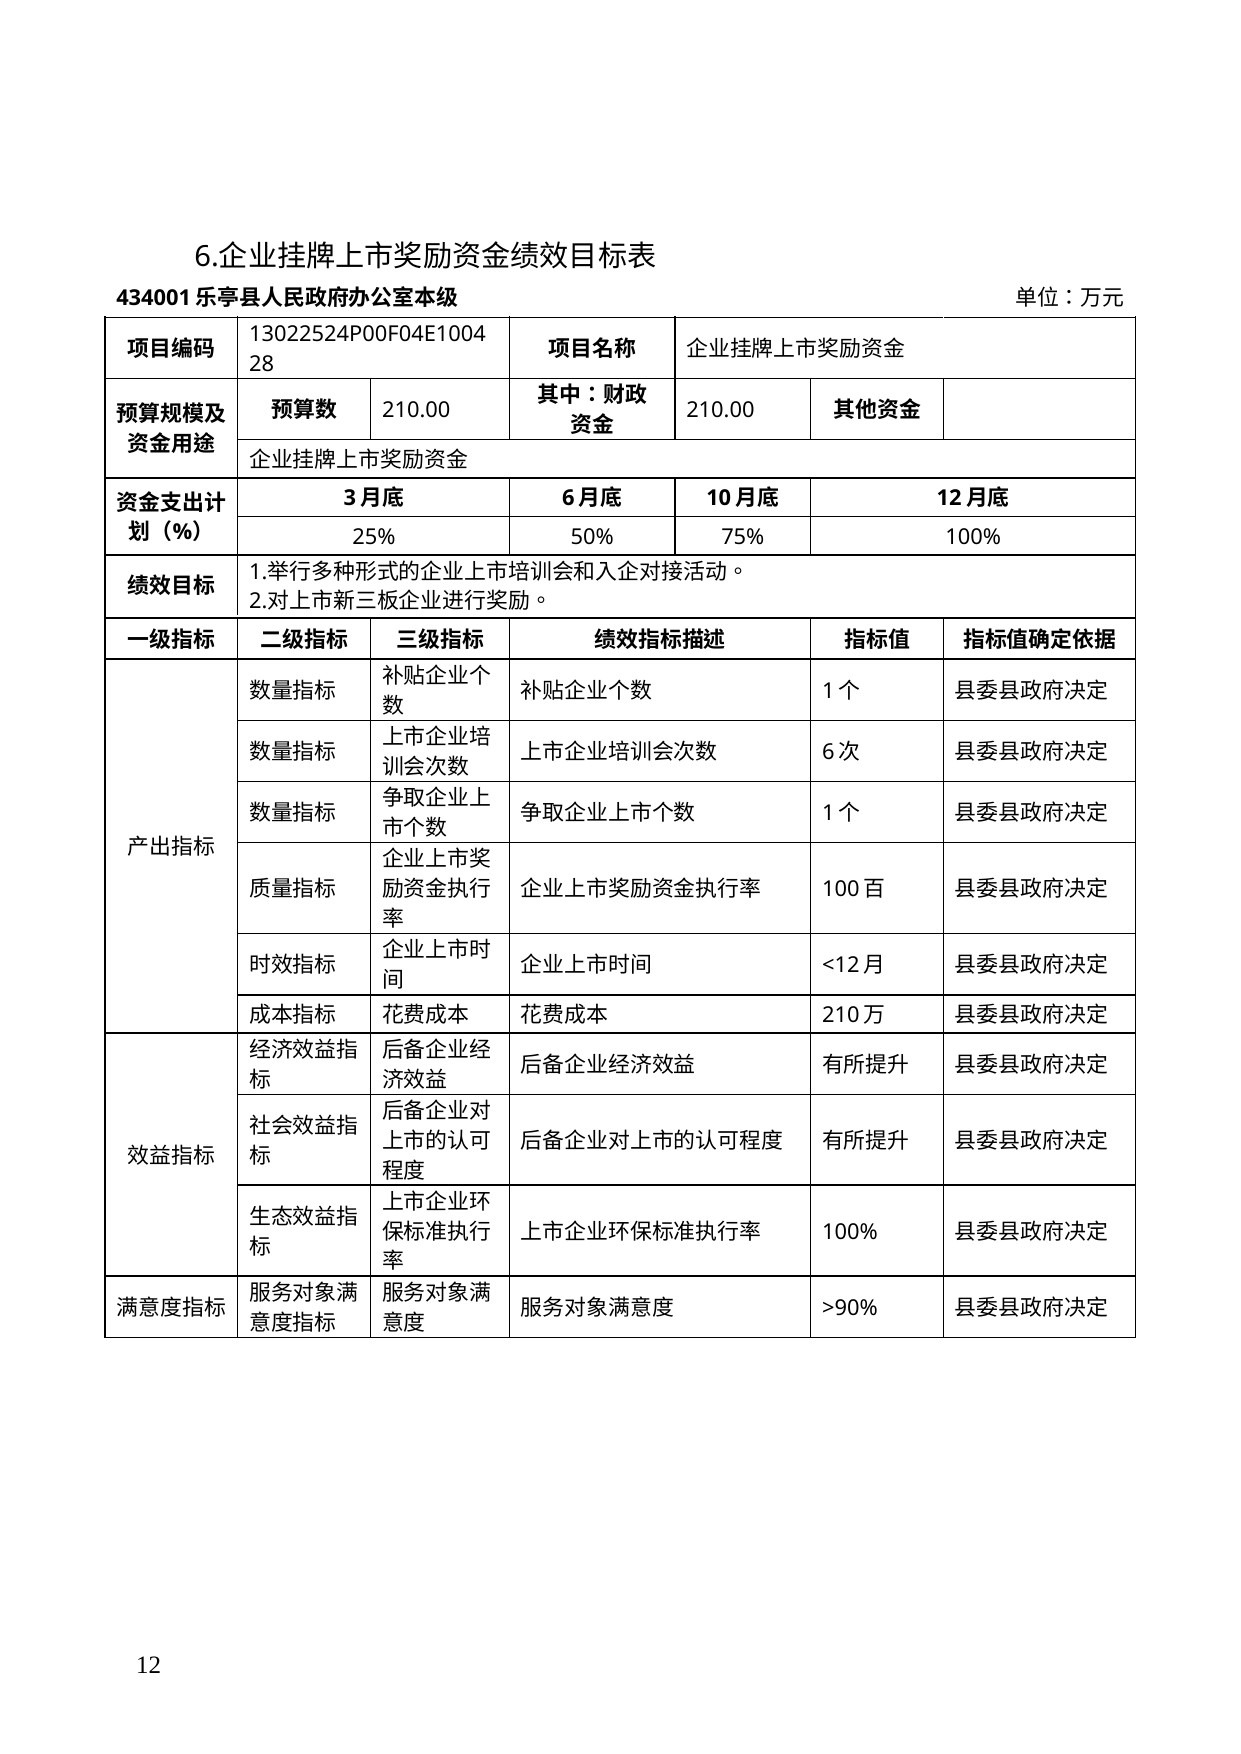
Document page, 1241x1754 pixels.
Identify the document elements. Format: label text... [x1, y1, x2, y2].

table_cell 企业上市时间 [510, 934, 810, 994]
table_cell 县委县政府决定 [944, 843, 1135, 933]
table_cell 服务对象满意度 [510, 1277, 810, 1336]
table_cell 后备企业对上市的认可程度 [371, 1095, 509, 1184]
table_cell 6次 [811, 721, 943, 781]
table_cell 企业挂牌上市奖励资金 [238, 440, 1135, 477]
table_cell 绩效目标 [106, 556, 237, 615]
table_header 指标值 [811, 619, 943, 658]
table_cell 花费成本 [371, 996, 509, 1032]
table_cell 争取企业上市个数 [510, 782, 810, 842]
table_cell 有所提升 [811, 1034, 943, 1093]
table_header 三级指标 [371, 619, 509, 658]
table_cell 上市企业培训会次数 [371, 721, 509, 781]
table_cell 经济效益指标 [238, 1034, 370, 1093]
table_cell 数量指标 [238, 721, 370, 781]
table_cell 企业上市奖励资金执行率 [371, 843, 509, 933]
table_cell 上市企业培训会次数 [510, 721, 810, 781]
table_cell 项目名称 [510, 318, 674, 378]
table_cell 项目编码 [106, 318, 237, 378]
table_cell 13022524P00F04E100428 [238, 318, 509, 378]
table_cell 资金支出计划（%） [106, 479, 237, 554]
table_cell 质量指标 [238, 843, 370, 933]
table_cell 企业上市时间 [371, 934, 509, 994]
table_cell 上市企业环保标准执行率 [510, 1186, 810, 1275]
table_cell 210.00 [676, 379, 810, 439]
table_cell 县委县政府决定 [944, 1095, 1135, 1184]
table_cell 产出指标 [106, 660, 237, 1032]
table_cell 100% [811, 517, 1135, 554]
table_cell 服务对象满意度指标 [238, 1277, 370, 1336]
table_cell 预算规模及资金用途 [106, 379, 237, 477]
table_cell 100% [811, 1186, 943, 1275]
table_cell 花费成本 [510, 996, 810, 1032]
table_cell 后备企业经济效益 [371, 1034, 509, 1093]
table_cell 1.举行多种形式的企业上市培训会和入企对接活动。 2.对上市新三板企业进行奖励。 [238, 556, 1135, 615]
table_cell 75% [676, 517, 810, 554]
table_cell 210万 [811, 996, 943, 1032]
table_cell 县委县政府决定 [944, 721, 1135, 781]
table_cell 补贴企业个数 [371, 660, 509, 719]
table_cell 1个 [811, 782, 943, 842]
table_cell 预算数 [238, 379, 370, 439]
table_cell 100百 [811, 843, 943, 933]
table_cell 企业挂牌上市奖励资金 [676, 318, 1135, 378]
table_cell 后备企业对上市的认可程度 [510, 1095, 810, 1184]
table_cell 争取企业上市个数 [371, 782, 509, 842]
table_cell 1个 [811, 660, 943, 719]
table_cell 有所提升 [811, 1095, 943, 1184]
text 6.企业挂牌上市奖励资金绩效目标表 [136, 235, 1104, 275]
table_cell 服务对象满意度 [371, 1277, 509, 1336]
table_cell 县委县政府决定 [944, 1034, 1135, 1093]
table_cell 50% [510, 517, 674, 554]
table_cell 数量指标 [238, 782, 370, 842]
table_cell 县委县政府决定 [944, 660, 1135, 719]
table_header 二级指标 [238, 619, 370, 658]
table_cell 上市企业环保标准执行率 [371, 1186, 509, 1275]
table_cell 县委县政府决定 [944, 782, 1135, 842]
table_cell 数量指标 [238, 660, 370, 719]
table_cell 社会效益指标 [238, 1095, 370, 1184]
table_cell 成本指标 [238, 996, 370, 1032]
table_header 一级指标 [106, 619, 237, 658]
table_cell 后备企业经济效益 [510, 1034, 810, 1093]
table_cell 6月底 [510, 479, 674, 516]
table_cell 生态效益指标 [238, 1186, 370, 1275]
table_cell [944, 379, 1135, 439]
table_cell 210.00 [371, 379, 509, 439]
table_cell 县委县政府决定 [944, 1277, 1135, 1336]
table_header 指标值确定依据 [944, 619, 1135, 658]
table_header 单位：万元 [944, 277, 1135, 316]
table_cell 其中：财政 资金 [510, 379, 674, 439]
table_cell 企业上市奖励资金执行率 [510, 843, 810, 933]
table_cell 县委县政府决定 [944, 996, 1135, 1032]
table_cell 3月底 [238, 479, 509, 516]
table_cell 县委县政府决定 [944, 1186, 1135, 1275]
table_cell 25% [238, 517, 509, 554]
table_cell 12月底 [811, 479, 1135, 516]
table_cell <12月 [811, 934, 943, 994]
table_header 434001乐亭县人民政府办公室本级 [106, 277, 943, 316]
table_header 绩效指标描述 [510, 619, 810, 658]
table_cell 10月底 [676, 479, 810, 516]
table_cell 其他资金 [811, 379, 943, 439]
table_cell 县委县政府决定 [944, 934, 1135, 994]
table_cell 补贴企业个数 [510, 660, 810, 719]
table_cell 满意度指标 [106, 1277, 237, 1336]
table_cell 时效指标 [238, 934, 370, 994]
table_cell 效益指标 [106, 1034, 237, 1275]
table_cell >90% [811, 1277, 943, 1336]
